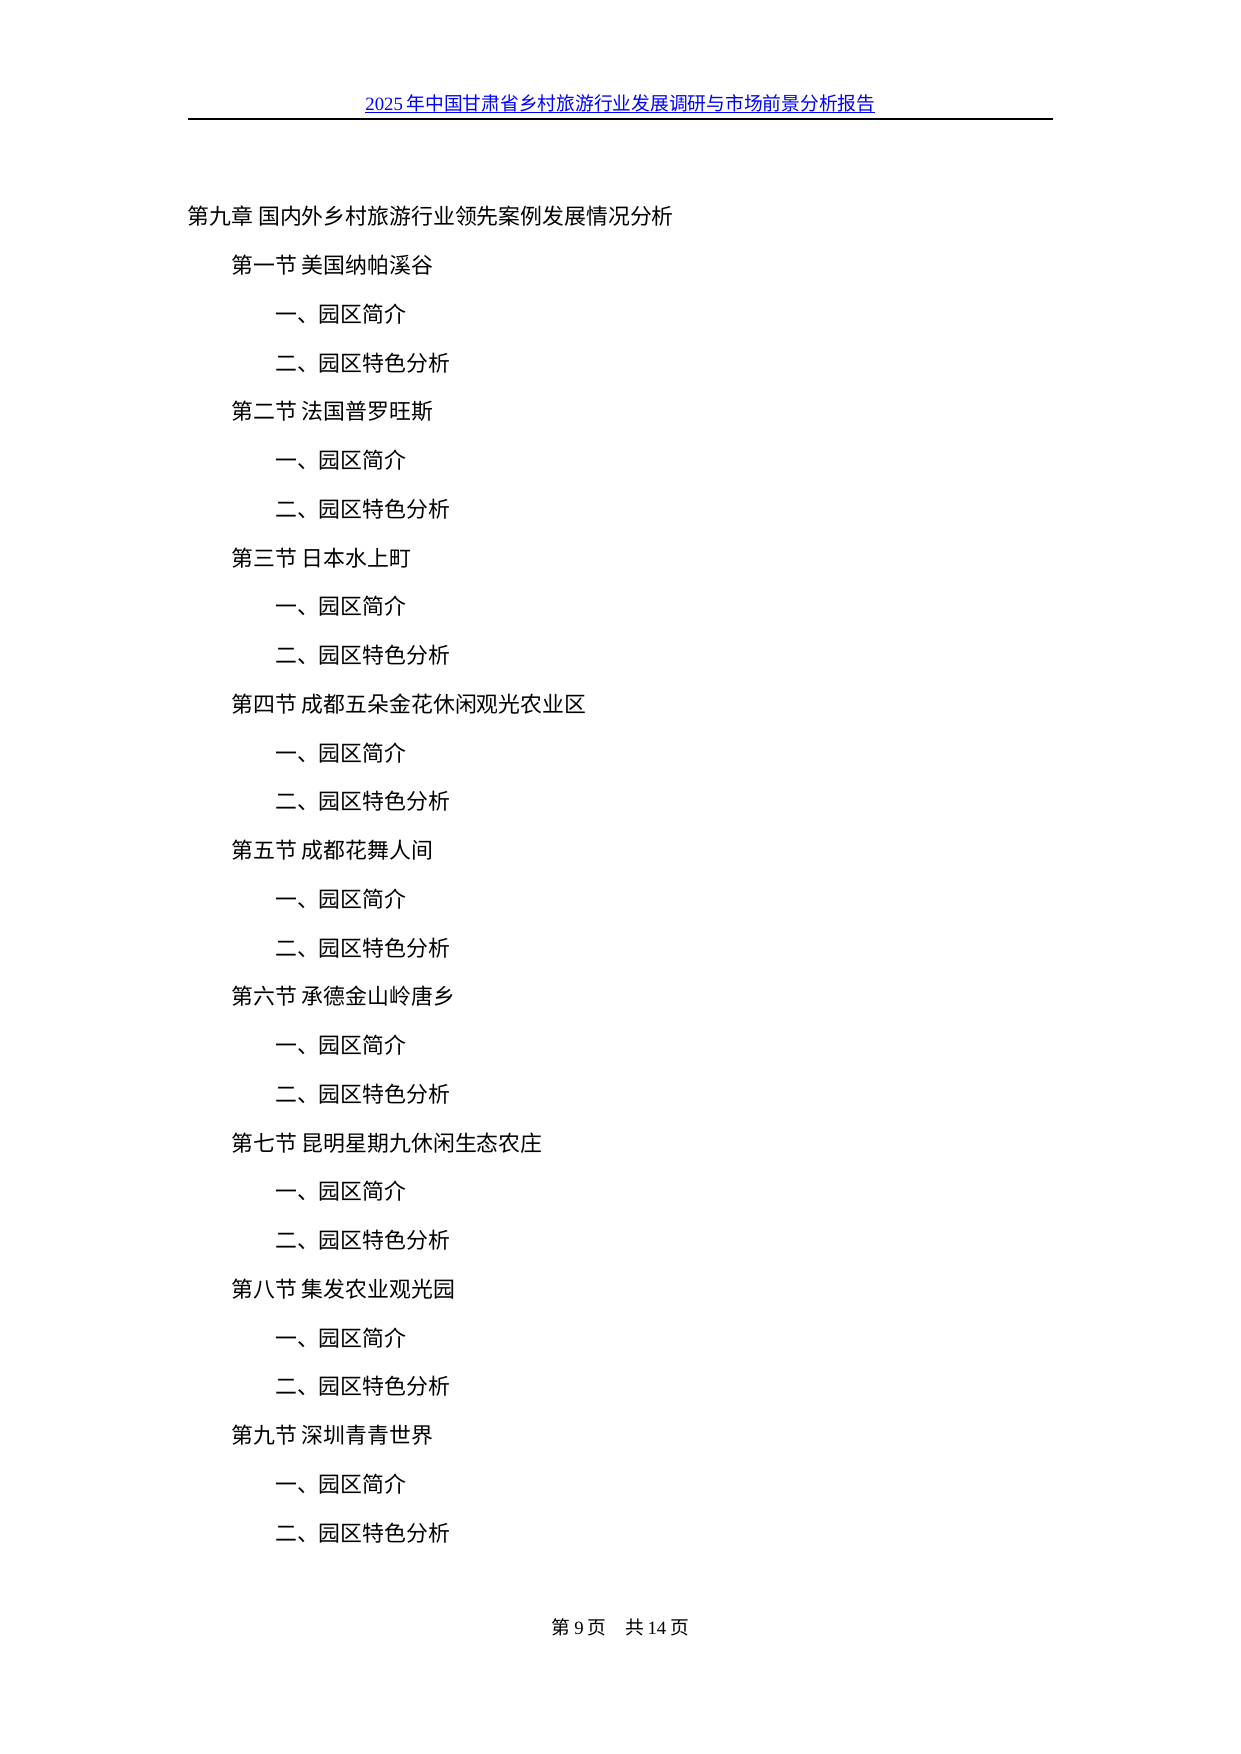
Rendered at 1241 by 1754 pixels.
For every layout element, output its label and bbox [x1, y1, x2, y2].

text [187, 150, 1053, 1548]
